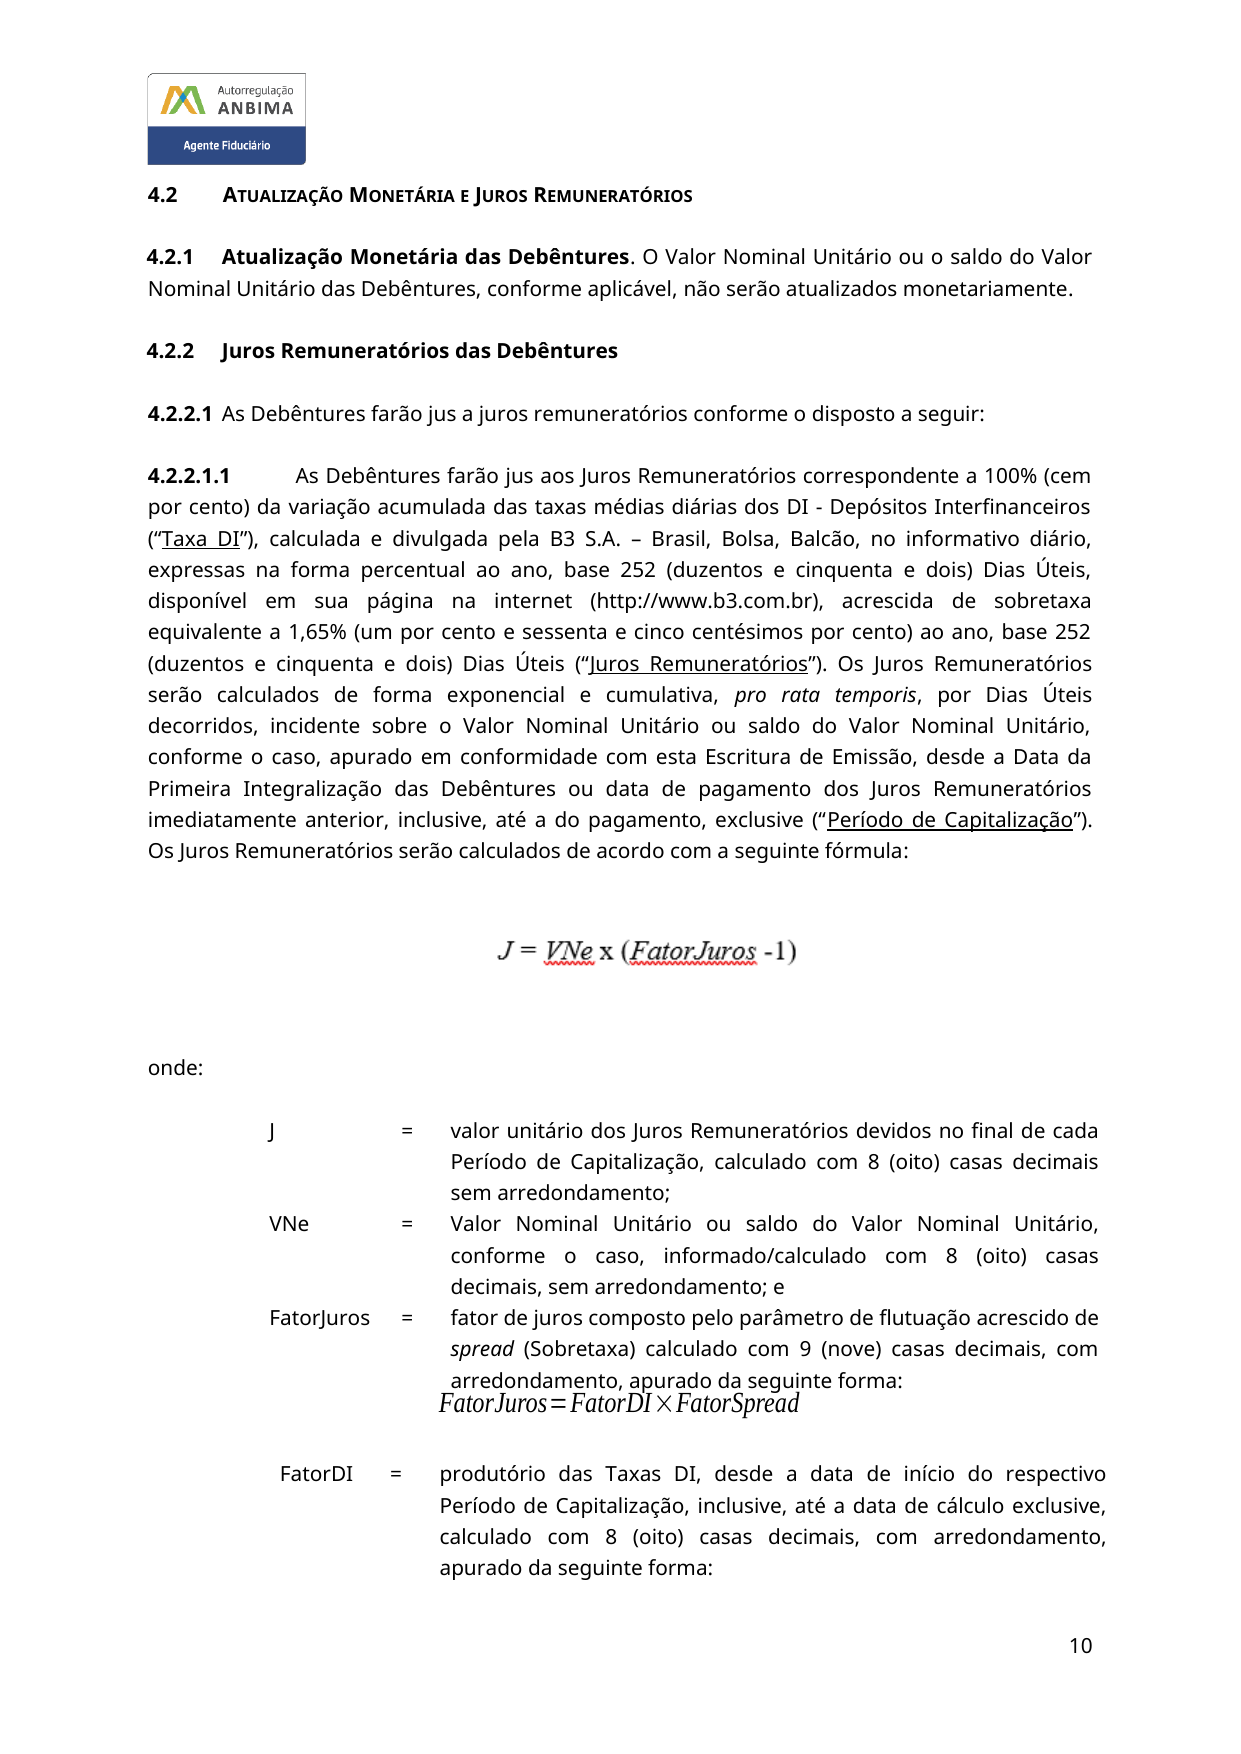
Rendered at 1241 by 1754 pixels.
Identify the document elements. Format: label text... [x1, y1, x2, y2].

table_cell = [390, 1207, 439, 1301]
list As Debêntures farão jus a juros remuneratórios conforme o disposto a seguir: [148, 396, 1093, 427]
list Juros Remuneratórios das Debêntures [146, 333, 1092, 365]
picture [147, 73, 306, 165]
table_header J [258, 1113, 390, 1207]
table_cell VNe [258, 1207, 390, 1301]
table_header = [390, 1113, 439, 1207]
table_cell Valor Nominal Unitário ou saldo do Valor Nominal Unitário, conforme o caso, informado/calculado com 8 (oito) casas decimais, sem arredondamento; e [439, 1207, 1111, 1301]
picture [482, 923, 807, 988]
text onde: [148, 1051, 1092, 1082]
table_cell = [390, 1301, 439, 1394]
list Atualização Monetária das Debêntures. O Valor Nominal Unitário ou o saldo do Valor Nominal Unitário das Debêntures, conforme aplicável, não serão atualizados monetariamente. [146, 240, 1092, 302]
table_cell FatorJuros [258, 1301, 390, 1394]
table_header valor unitário dos Juros Remuneratórios devidos no final de cada Período de Capitalização, calculado com 8 (oito) casas decimais sem arredondamento; [439, 1113, 1111, 1207]
table_cell fator de juros composto pelo parâmetro de flutuação acrescido de spread (Sobretaxa) calculado com 9 (nove) casas decimais, com arredondamento, apurado da seguinte forma: [439, 1301, 1111, 1394]
list As Debêntures farão jus aos Juros Remuneratórios correspondente a 100% (cem por cento) da variação acumulada das taxas médias diárias dos DI - Depósitos Interfinanceiros (“Taxa DI”), calculada e divulgada pela B3 S.A. – Brasil, Bolsa, Balcão, no informativo diário, expressas na forma percentual ao ano, base 252 (duzentos e cinquenta e dois) Dias Úteis, disponível em sua página na internet (http://www.b3.com.br), acrescida de sobretaxa equivalente a 1,65% (um por cento e sessenta e cinco centésimos por cento) ao ano, base 252 (duzentos e cinquenta e dois) Dias Úteis (“Juros Remuneratórios”). Os Juros Remuneratórios serão calculados de forma exponencial e cumulativa, pro rata temporis, por Dias Úteis decorridos, incidente sobre o Valor Nominal Unitário ou saldo do Valor Nominal Unitário, conforme o caso, apurado em conformidade com esta Escritura de Emissão, desde a Data da Primeira Integralização das Debêntures ou data de pagamento dos Juros Remuneratórios imediatamente anterior, inclusive, até a do pagamento, exclusive (“Período de Capitalização”). Os Juros Remuneratórios serão calculados de acordo com a seguinte fórmula: [148, 458, 1093, 865]
table_header FatorDI [268, 1457, 379, 1582]
table_header produtório das Taxas DI, desde a data de início do respectivo Período de Capitalização, inclusive, até a data de cálculo exclusive, calculado com 8 (oito) casas decimais, com arredondamento, apurado da seguinte forma: [428, 1457, 1119, 1582]
table_header = [379, 1457, 428, 1582]
list Atualização Monetária e Juros Remuneratórios [148, 177, 1092, 208]
